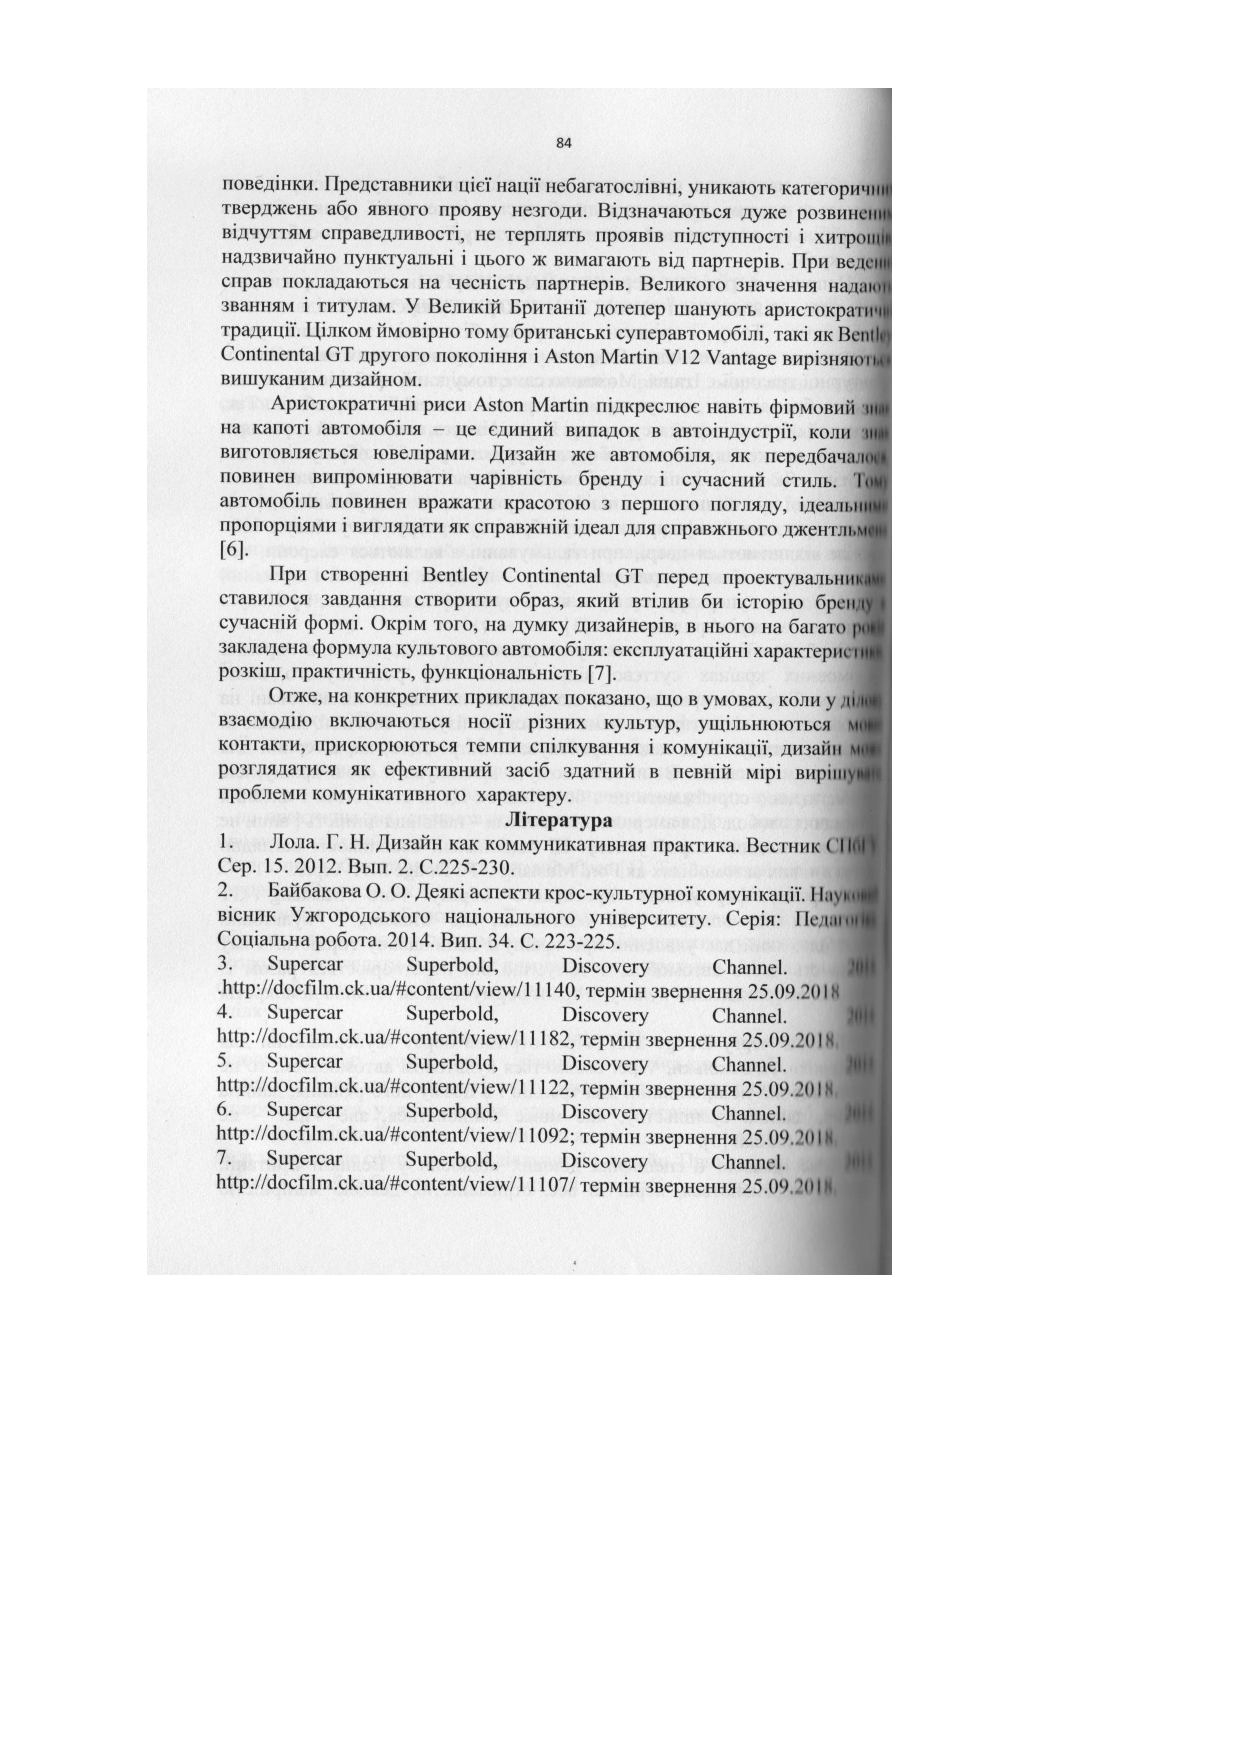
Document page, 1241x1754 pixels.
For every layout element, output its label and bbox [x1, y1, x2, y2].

picture [147, 88, 892, 1275]
